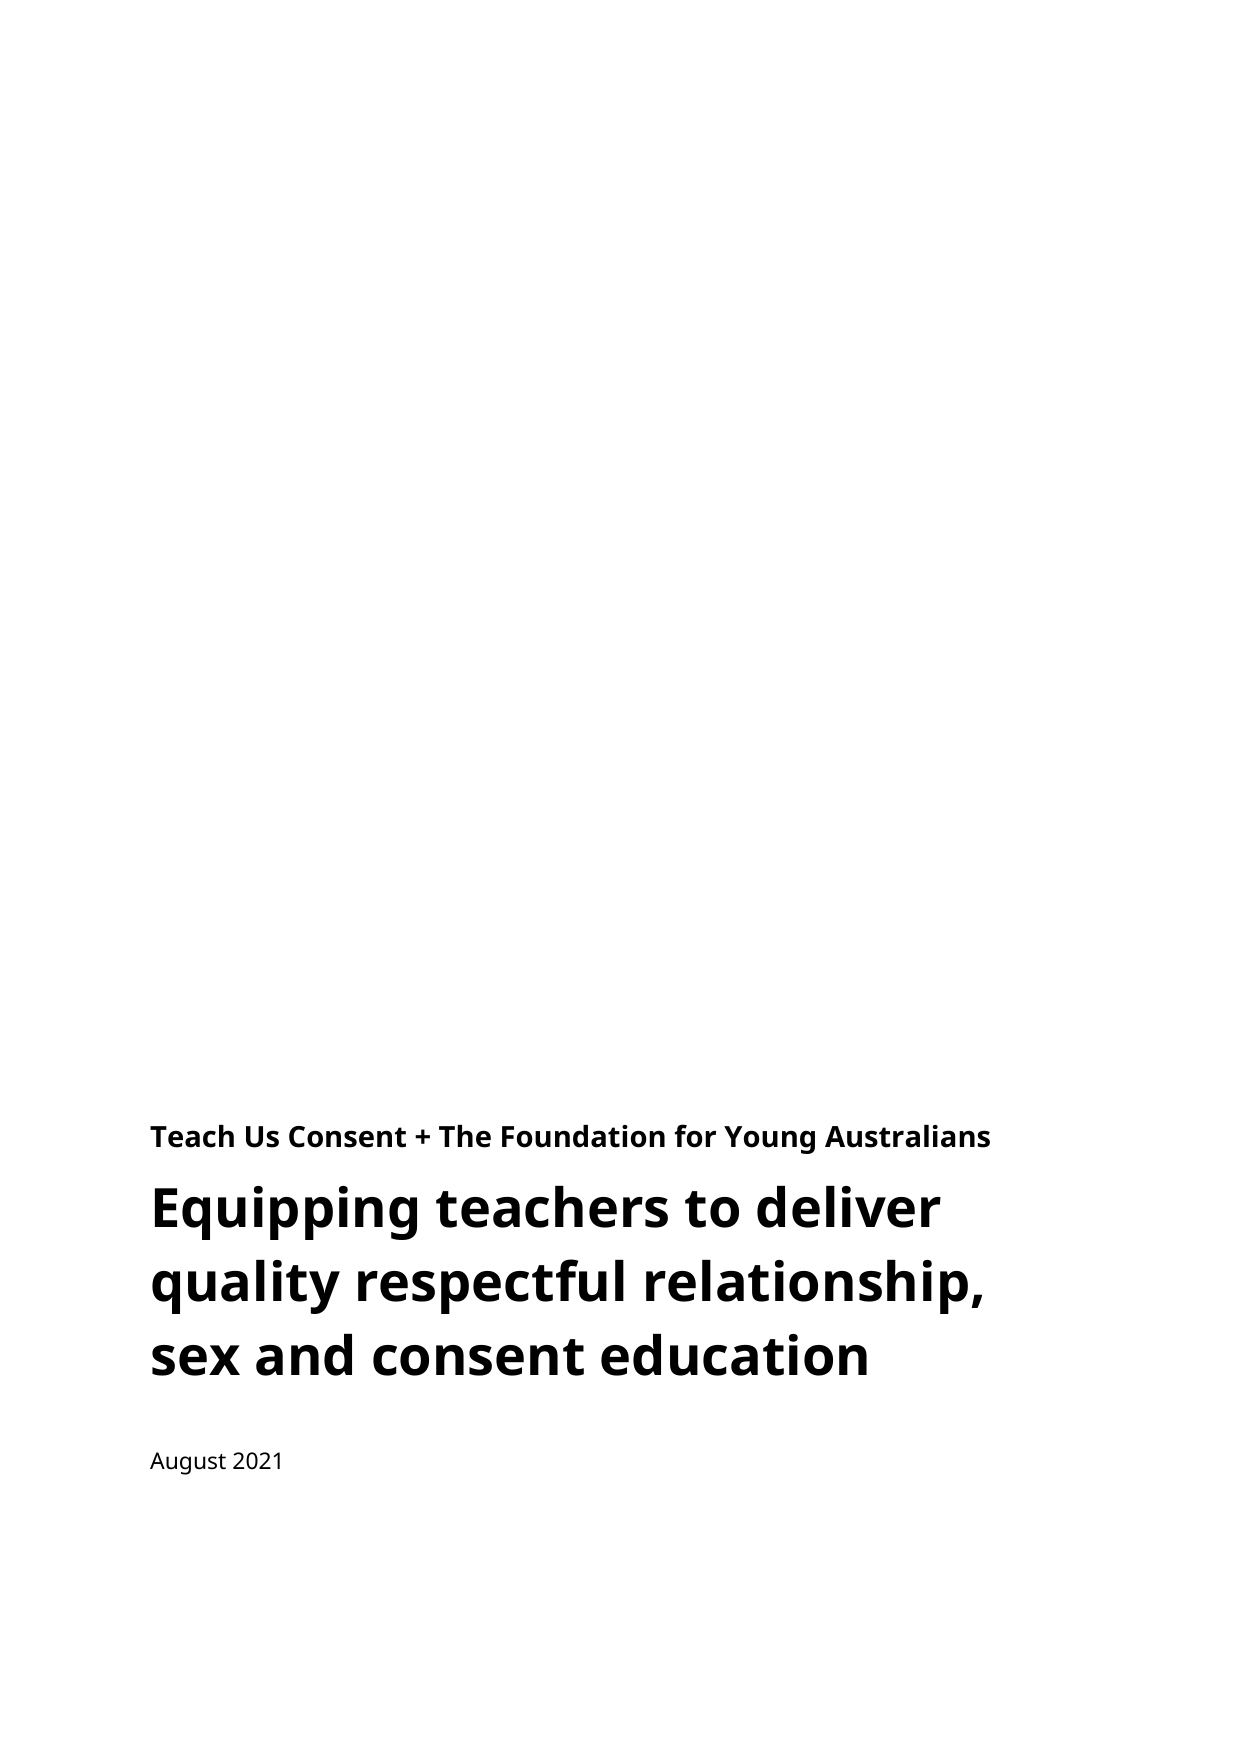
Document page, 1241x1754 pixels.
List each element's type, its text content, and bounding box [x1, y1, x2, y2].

subtitle Equipping teachers to deliver quality respectful relationship, sex and consent education [150, 1170, 1090, 1391]
text August 2021 [150, 1412, 1090, 1476]
subtitle Teach Us Consent + The Foundation for Young Australians [150, 1116, 1090, 1156]
